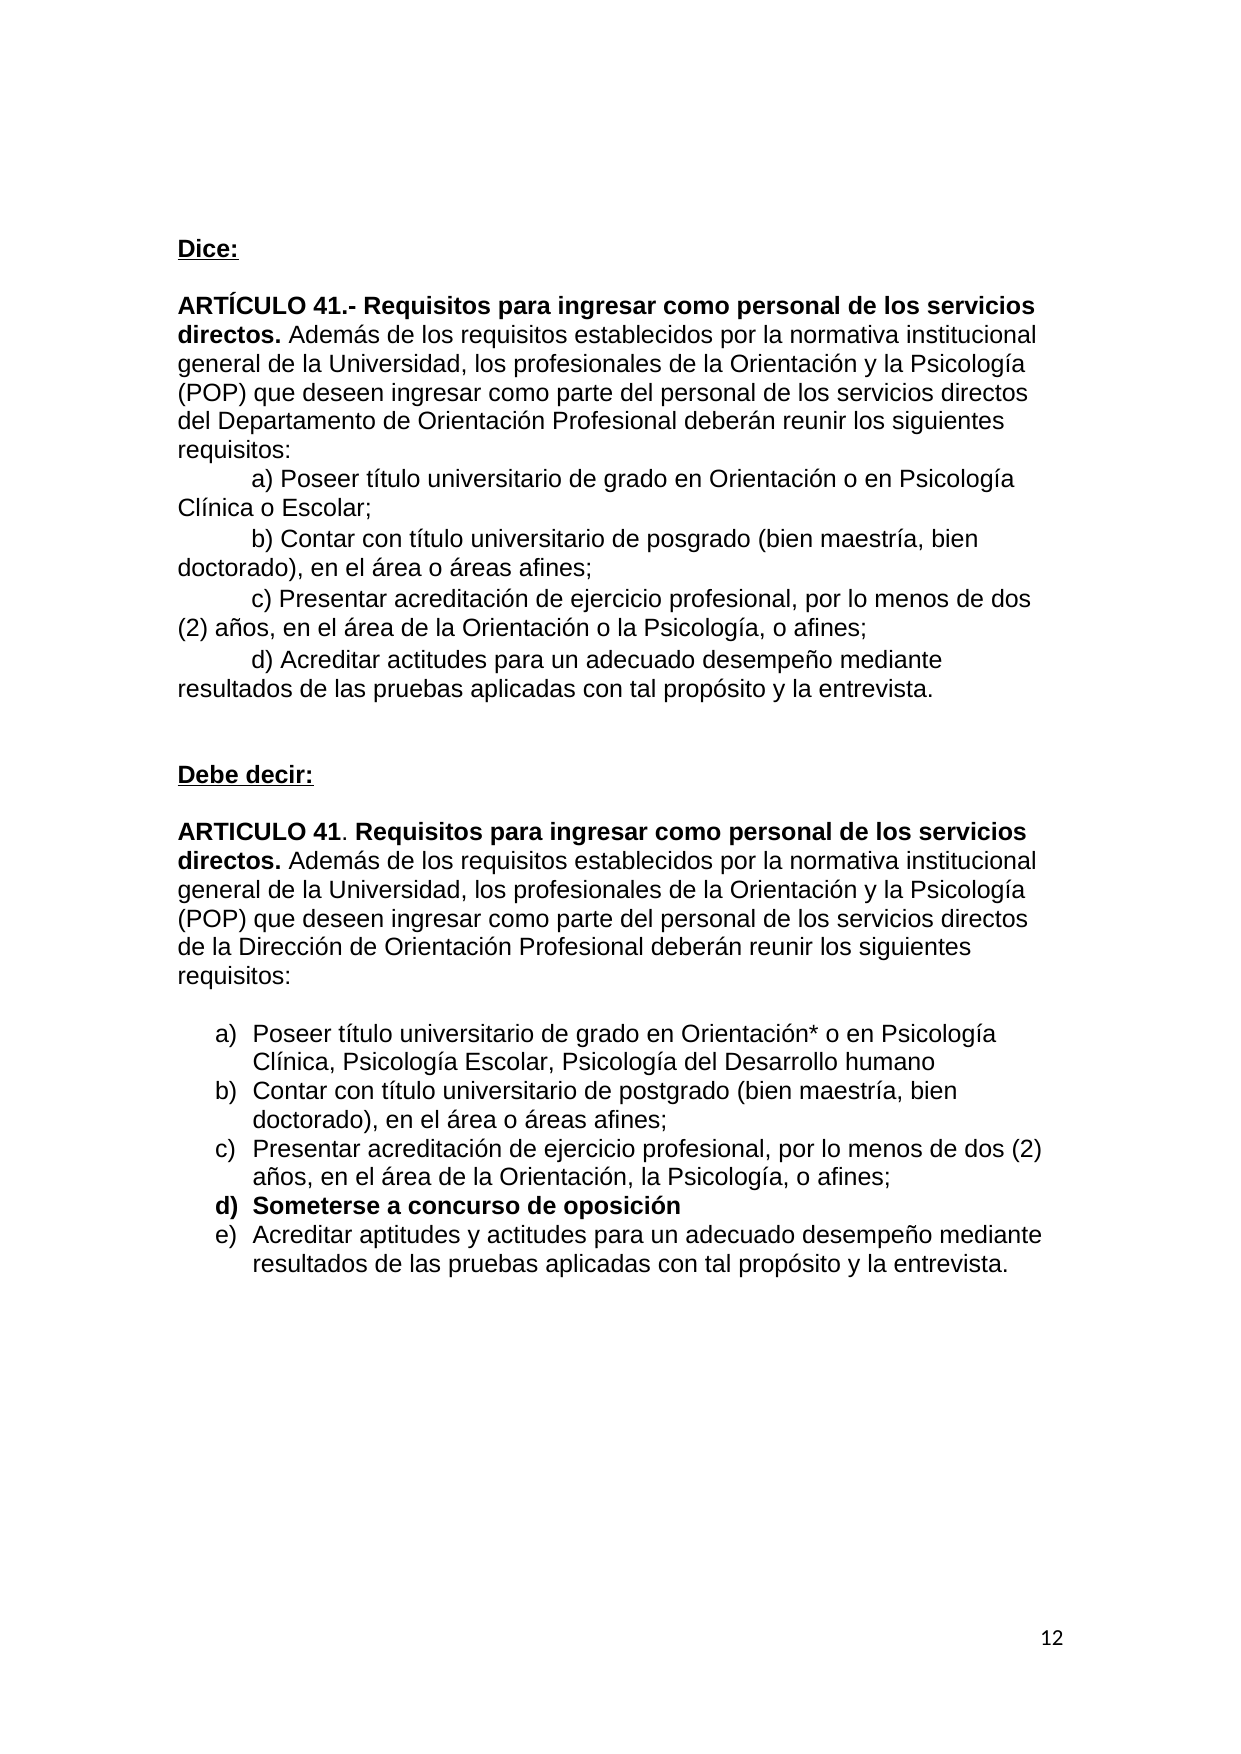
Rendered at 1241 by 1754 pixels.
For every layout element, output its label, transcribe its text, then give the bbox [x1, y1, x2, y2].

list d) Acreditar actitudes para un adecuado desempeño mediante resultados de las pruebas aplicadas con tal propósito y la entrevista. [177, 645, 1063, 702]
list Presentar acreditación de ejercicio profesional, por lo menos de dos (2) años, en el área de la Orientación, la Psicología, o afines; [215, 1133, 1063, 1191]
text ARTICULO 41. Requisitos para ingresar como personal de los servicios directos. Además de los requisitos establecidos por la normativa institucional general de la Universidad, los profesionales de la Orientación y la Psicología (POP) que deseen ingresar como parte del personal de los servicios directos de la Dirección de Orientación Profesional deberán reunir los siguientes requisitos: [177, 817, 1063, 990]
text Debe decir: [177, 760, 1063, 788]
list Someterse a concurso de oposición [215, 1191, 1063, 1220]
text Dice: [177, 234, 1063, 263]
list c) Presentar acreditación de ejercicio profesional, por lo menos de dos (2) años, en el área de la Orientación o la Psicología, o afines; [177, 584, 1063, 642]
list Contar con título universitario de postgrado (bien maestría, bien doctorado), en el área o áreas afines; [215, 1076, 1063, 1133]
list Acreditar aptitudes y actitudes para un adecuado desempeño mediante resultados de las pruebas aplicadas con tal propósito y la entrevista. [215, 1220, 1063, 1277]
list b) Contar con título universitario de posgrado (bien maestría, bien doctorado), en el área o áreas afines; [177, 524, 1063, 582]
list Poseer título universitario de grado en Orientación* o en Psicología Clínica, Psicología Escolar, Psicología del Desarrollo humano [215, 1018, 1063, 1076]
text ARTÍCULO 41.- Requisitos para ingresar como personal de los servicios directos. Además de los requisitos establecidos por la normativa institucional general de la Universidad, los profesionales de la Orientación y la Psicología (POP) que deseen ingresar como parte del personal de los servicios directos del Departamento de Orientación Profesional deberán reunir los siguientes requisitos: [177, 291, 1063, 464]
list a) Poseer título universitario de grado en Orientación o en Psicología Clínica o Escolar; [177, 464, 1063, 521]
